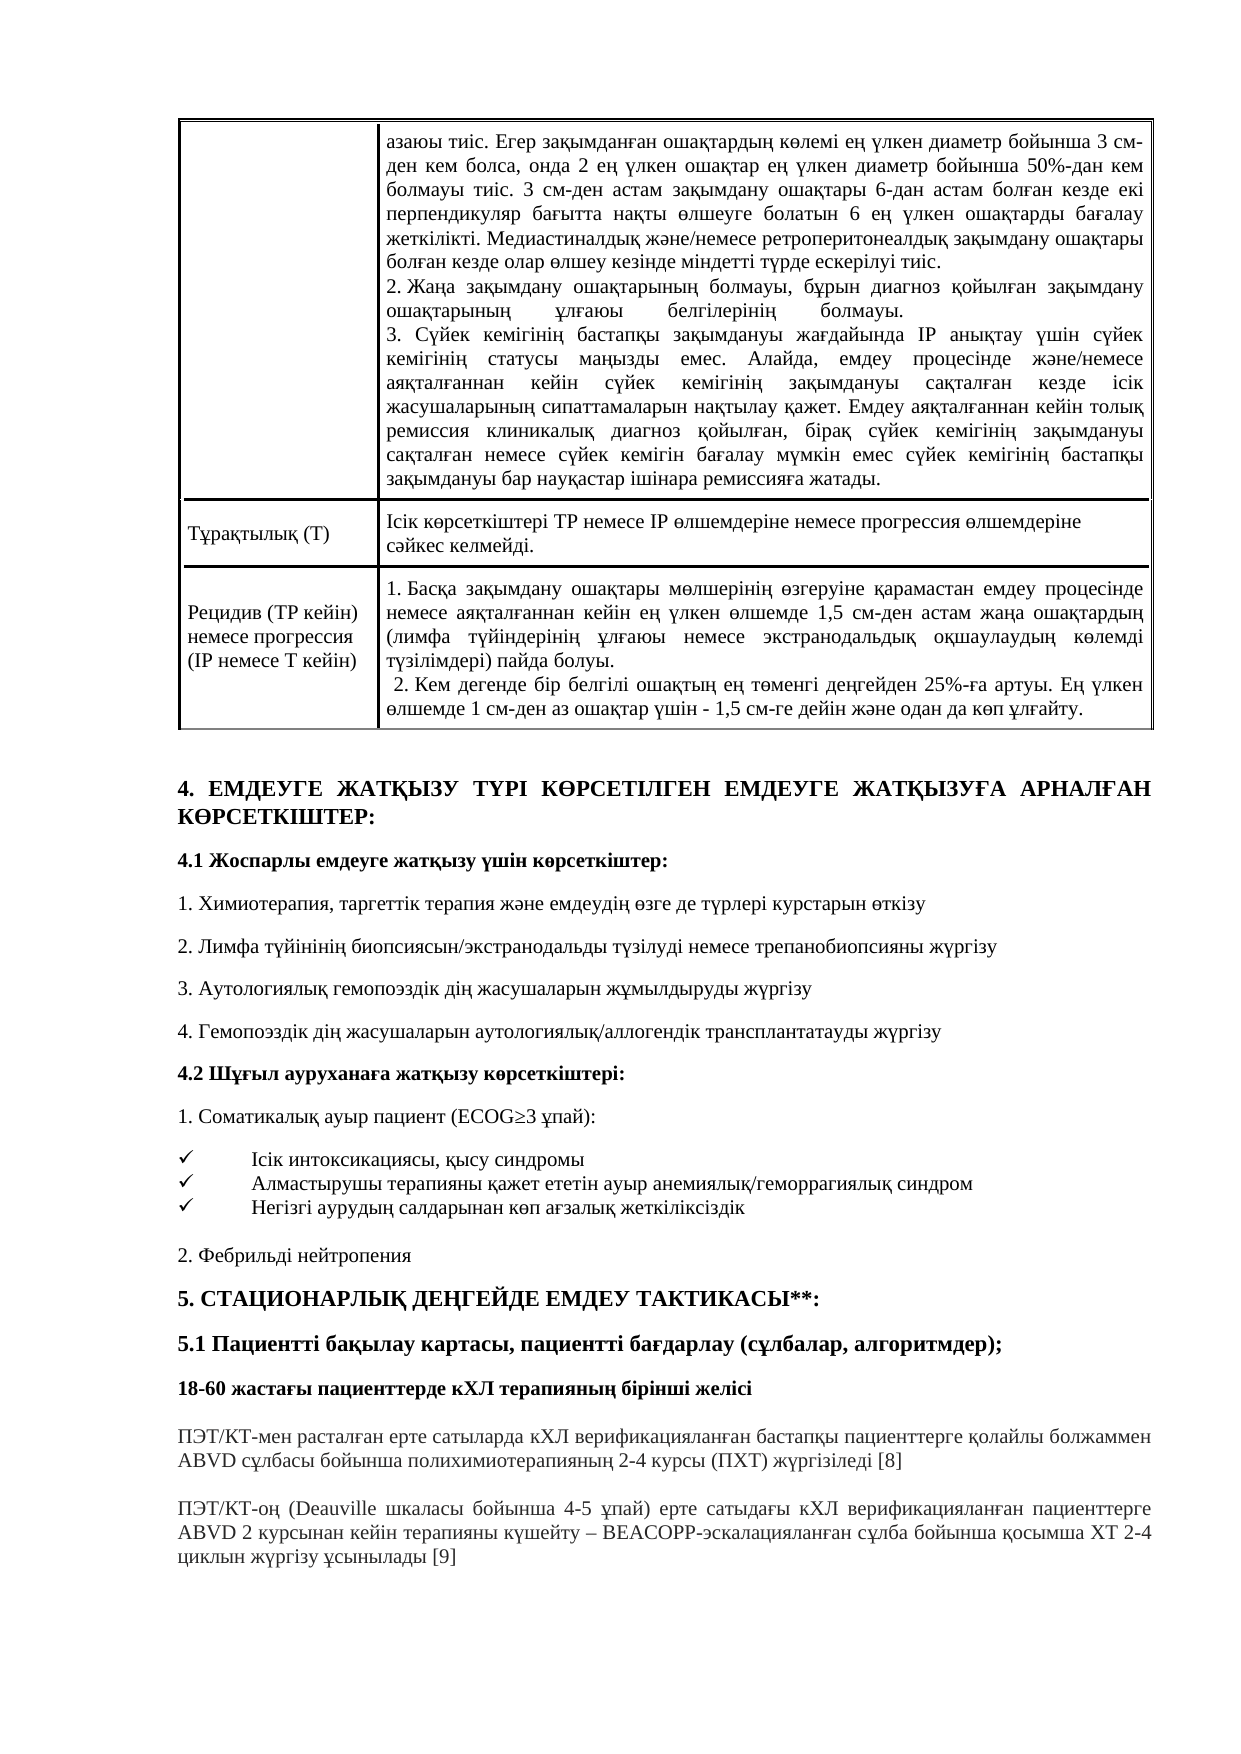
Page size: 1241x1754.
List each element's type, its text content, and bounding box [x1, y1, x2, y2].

list Ісік интоксикациясы, қысу синдромы [177, 1147, 1152, 1171]
text 4. Гемопоэздік дің жасушаларын аутологиялық/аллогендік трансплантатауды жүргізу [177, 1019, 1152, 1043]
text 1. Соматикалық ауыр пациент (ECOG≥3 ұпай): [177, 1104, 1152, 1128]
table_cell 1. Басқа зақымдану ошақтары мөлшерінің өзгеруіне қарамастан емдеу процесінде немесе аяқталғаннан кейін ең үлкен өлшемде 1,5 см-ден астам жаңа ошақтардың (лимфа түйіндерінің ұлғаюы немесе экстранодальдық оқшаулаудың көлемді түзілімдері) пайда болуы. 2. Кем дегенде бір белгілі ошақтың ең төменгі деңгейден 25%-ға артуы. Ең үлкен өлшемде 1 см-ден аз ошақтар үшін - 1,5 см-ге дейін және одан да көп ұлғайту. [380, 565, 1151, 728]
text 4.2 Шұғыл ауруханаға жатқызу көрсеткіштері: [177, 1061, 1152, 1085]
text 4.1 Жоспарлы емдеуге жатқызу үшін көрсеткіштер: [177, 848, 1152, 872]
text ПЭТ/КТ-мен расталған ерте сатыларда кХЛ верификацияланған бастапқы пациенттерге қолайлы болжаммен ABVD сұлбасы бойынша полихимиотерапияның 2-4 курсы (ПХТ) жүргізіледі [8] [177, 1424, 1152, 1472]
text 1. Химиотерапия, таргеттік терапия және емдеудің өзге де түрлері курстарын өткізу [177, 891, 1152, 915]
text 18-60 жастағы пациенттерде кХЛ терапияның бірінші желісі [177, 1376, 1152, 1400]
text 4. ЕМДЕУГЕ ЖАТҚЫЗУ ТҮРІ КӨРСЕТІЛГЕН ЕМДЕУГЕ ЖАТҚЫЗУҒА АРНАЛҒАН КӨРСЕТКІШТЕР: [177, 775, 1152, 829]
table_cell Рецидив (ТР кейін) немесе прогрессия (ІР немесе Т кейін) [181, 565, 377, 728]
list Алмастырушы терапияны қажет ететін ауыр анемиялық/геморрагиялық синдром [177, 1171, 1152, 1195]
text 2. Фебрильді нейтропения [177, 1243, 1152, 1267]
list Негізгі аурудың салдарынан көп ағзалық жеткіліксіздік [177, 1195, 1152, 1219]
table_cell Тұрақтылық (Т) [180, 498, 377, 565]
text 5. СТАЦИОНАРЛЫҚ ДЕҢГЕЙДЕ ЕМДЕУ ТАКТИКАСЫ**: [177, 1285, 1152, 1312]
table_cell Ісік көрсеткіштері ТР немесе ІР өлшемдеріне немесе прогрессия өлшемдеріне сәйкес келмейді. [380, 498, 1152, 565]
text 2. Лимфа түйінінің биопсиясын/экстранодальды түзілуді немесе трепанобиопсияны жүргізу [177, 933, 1152, 958]
text ПЭТ/КТ-оң (Deauville шкаласы бойынша 4-5 ұпай) ерте сатыдағы кХЛ верификацияланған пациенттерге ABVD 2 курсынан кейін терапияны күшейту – BEACOPP-эскалацияланған сұлба бойынша қосымша ХТ 2-4 циклын жүргізу ұсынылады [9] [177, 1496, 1152, 1568]
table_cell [181, 122, 378, 498]
text 5.1 Пациентті бақылау картасы, пациентті бағдарлау (сұлбалар, алгоритмдер); [177, 1331, 1152, 1357]
text 3. Аутологиялық гемопоэздік дің жасушаларын жұмылдыруды жүргізу [177, 976, 1152, 1000]
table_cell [378, 122, 1151, 498]
